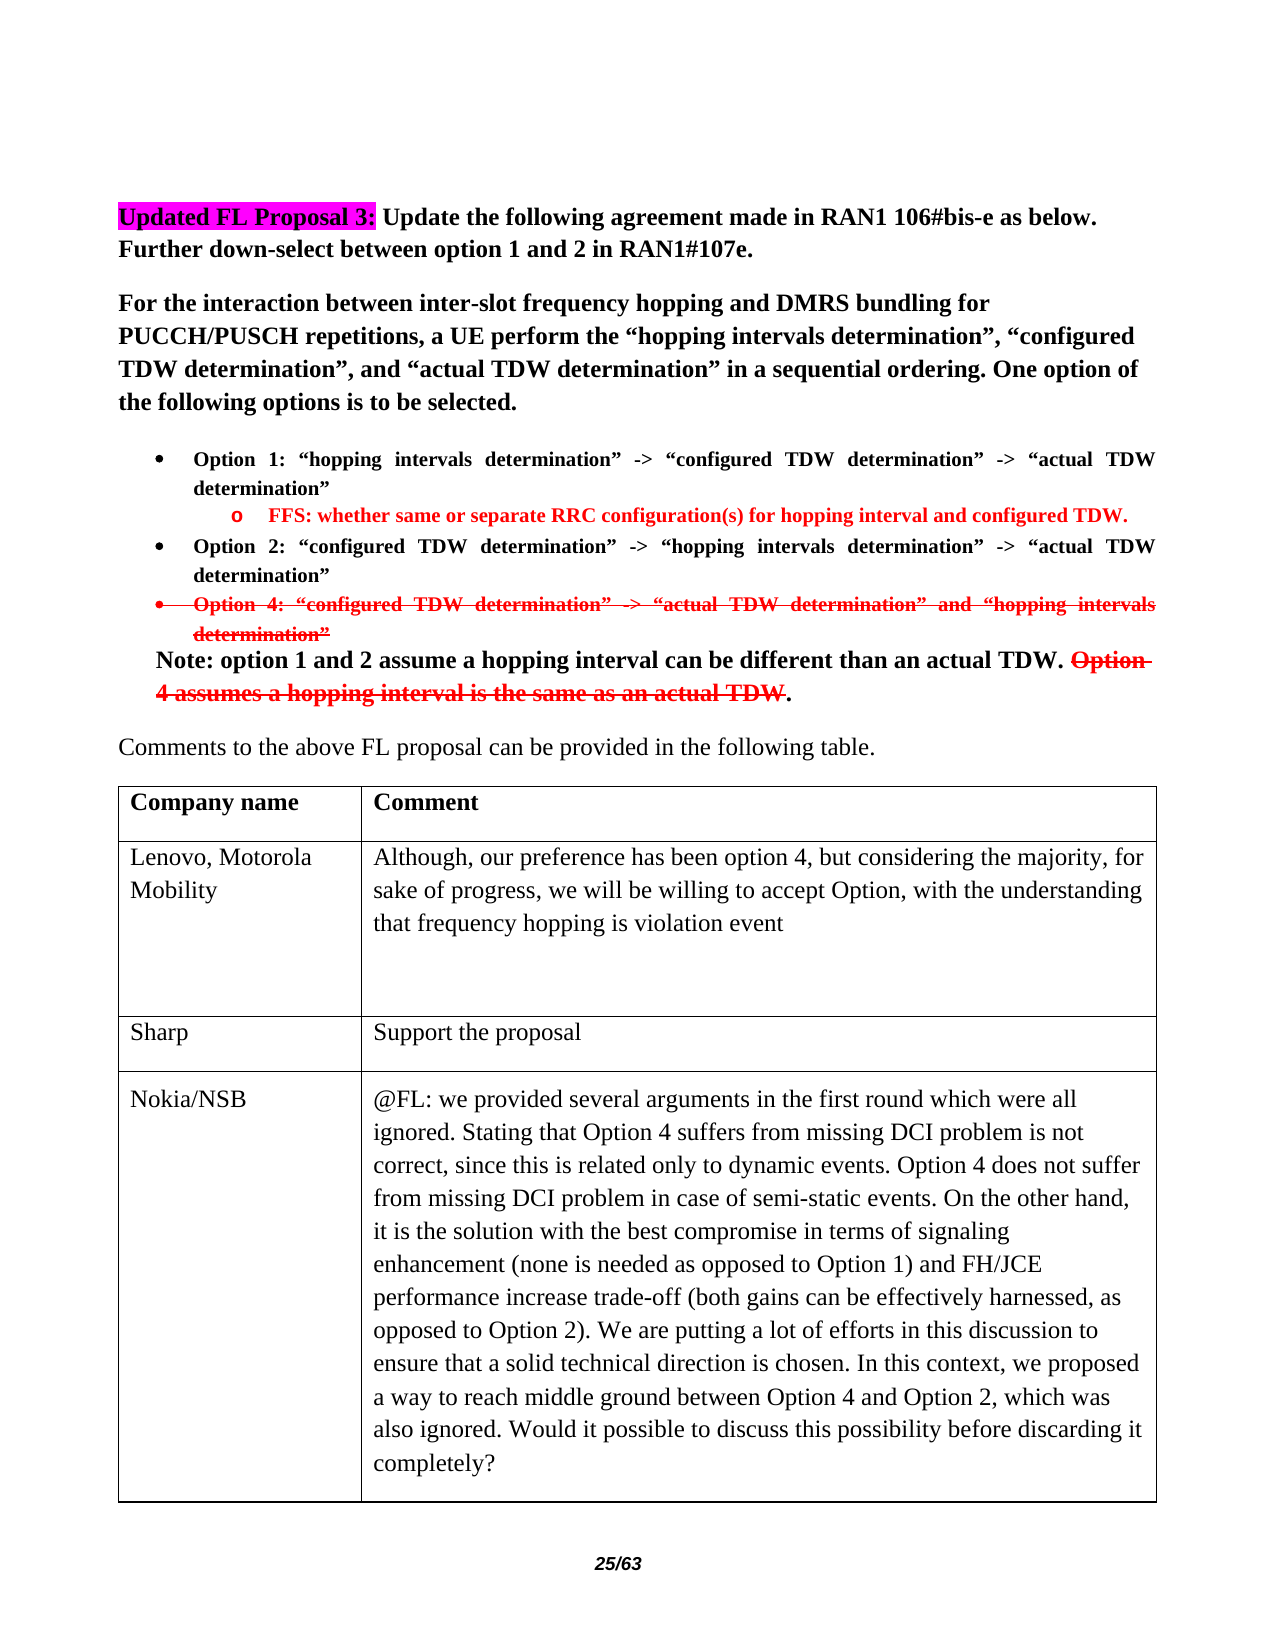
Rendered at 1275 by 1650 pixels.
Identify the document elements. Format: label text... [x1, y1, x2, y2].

list Option 2: “configured TDW determination” -> “hopping intervals determination” -> “actual TDW determination” [156, 529, 1157, 587]
table_cell Support the proposal [362, 1017, 1156, 1071]
text Updated FL Proposal 3: Update the following agreement made in RAN1 106#bis-e as below. Further down-select between option 1 and 2 in RAN1#107e. [118, 202, 1157, 263]
list Option 4: “configured TDW determination” -> “actual TDW determination” and “hopping intervals determination” [156, 587, 1157, 646]
table_header Company name [119, 787, 361, 841]
table_cell Nokia/NSB [119, 1072, 361, 1501]
text Comments to the above FL proposal can be provided in the following table. [118, 732, 1157, 761]
table_cell Lenovo, Motorola Mobility [119, 842, 361, 1016]
table_cell Sharp [119, 1017, 361, 1071]
text For the interaction between inter-slot frequency hopping and DMRS bundling for PUCCH/PUSCH repetitions, a UE perform the “hopping intervals determination”, “configured TDW determination”, and “actual TDW determination” in a sequential ordering. One option of the following options is to be selected. [118, 288, 1157, 416]
table_cell @FL: we provided several arguments in the first round which were all ignored. Stating that Option 4 suffers from missing DCI problem is not correct, since this is related only to dynamic events. Option 4 does not suffer from missing DCI problem in case of semi-static events. On the other hand, it is the solution with the best compromise in terms of signaling enhancement (none is needed as opposed to Option 1) and FH/JCE performance increase trade-off (both gains can be effectively harnessed, as opposed to Option 2). We are putting a lot of efforts in this discussion to ensure that a solid technical direction is chosen. In this context, we proposed a way to reach middle ground between Option 4 and Option 2, which was also ignored. Would it possible to discuss this possibility before discarding it completely? [362, 1072, 1156, 1501]
list FFS: whether same or separate RRC configuration(s) for hopping interval and configured TDW. [231, 500, 1157, 529]
list Option 1: “hopping intervals determination” -> “configured TDW determination” -> “actual TDW determination” [156, 441, 1157, 500]
table_cell Although, our preference has been option 4, but considering the majority, for sake of progress, we will be willing to accept Option, with the understanding that frequency hopping is violation event [362, 842, 1156, 1016]
text Note: option 1 and 2 assume a hopping interval can be different than an actual TDW. Option 4 assumes a hopping interval is the same as an actual TDW. [156, 646, 1157, 707]
table_header Comment [362, 787, 1156, 841]
